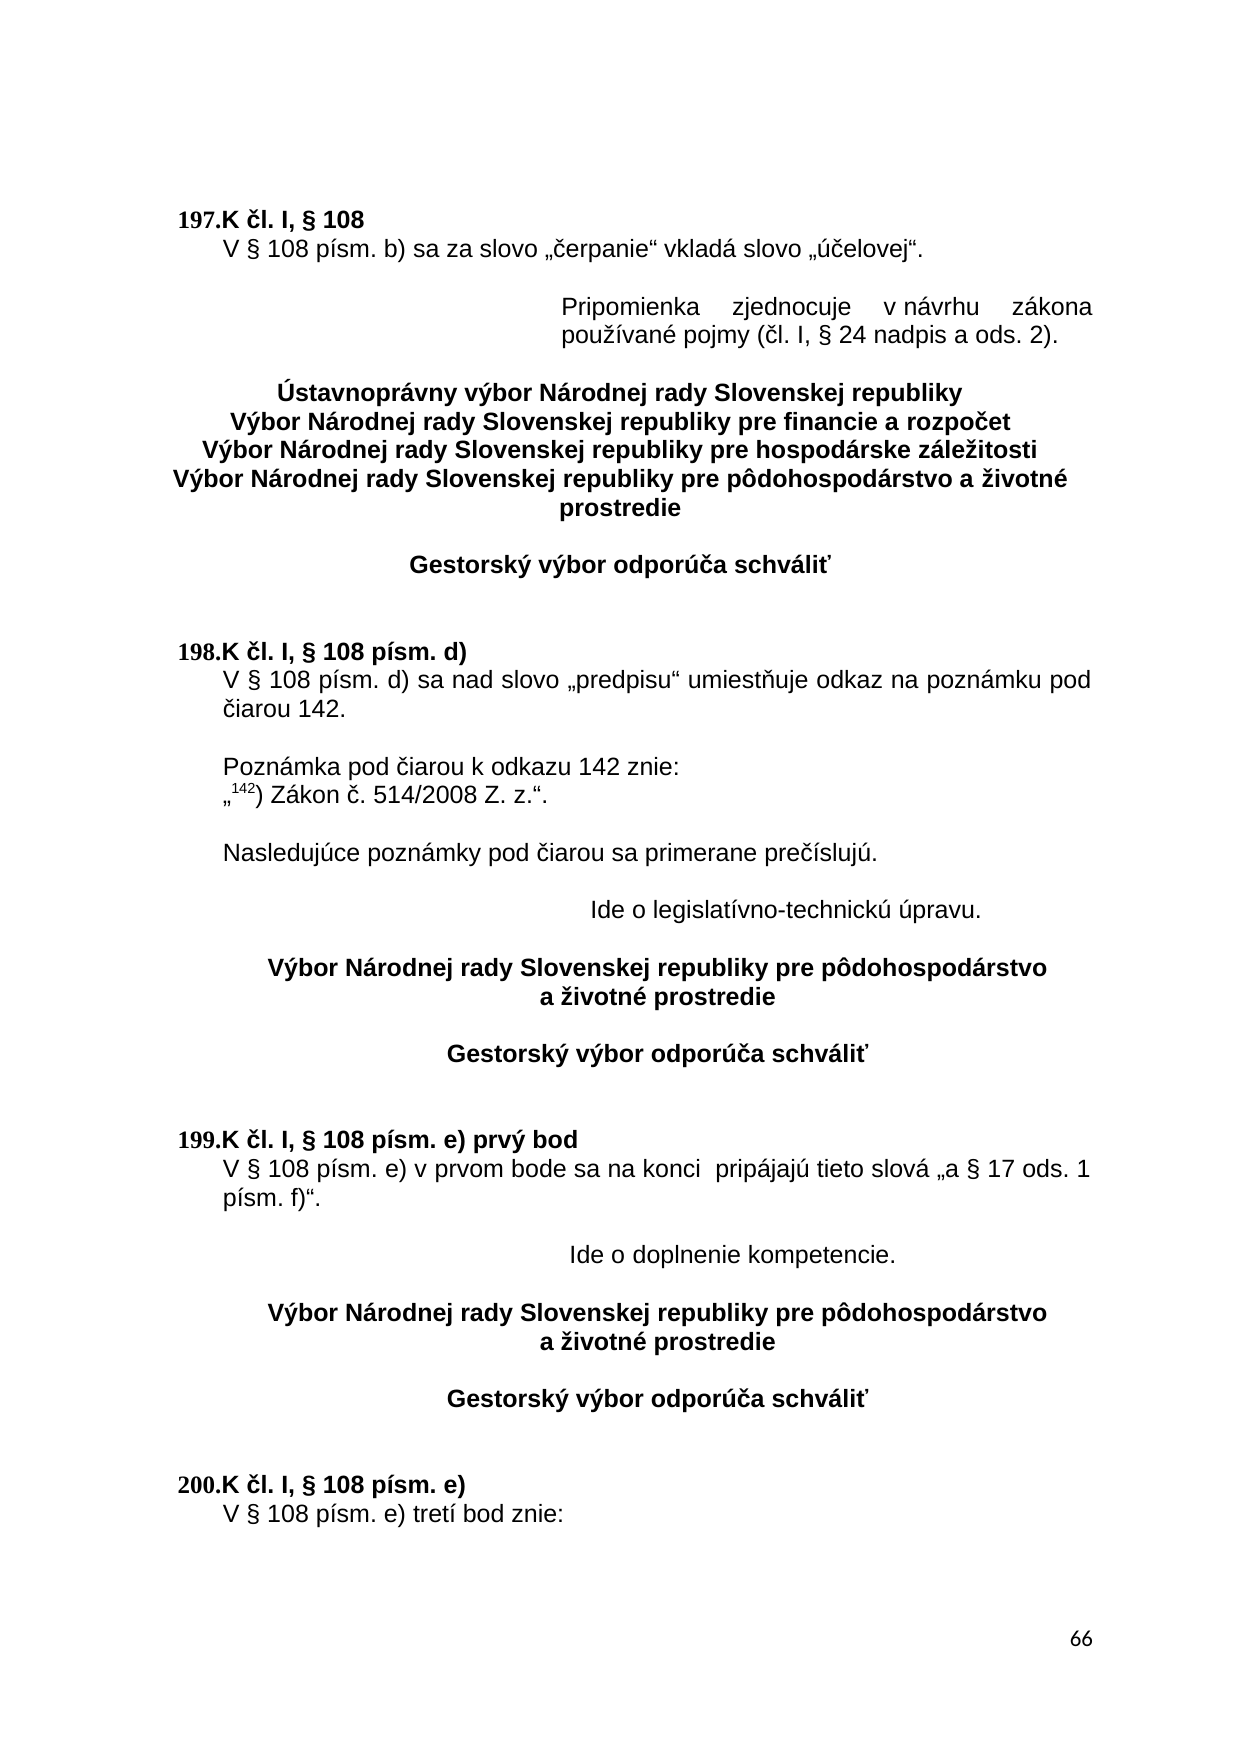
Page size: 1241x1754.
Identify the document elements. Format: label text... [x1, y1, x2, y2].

list Ide o legislatívno-technickú úpravu. [223, 895, 1093, 924]
list Výbor Národnej rady Slovenskej republiky pre pôdohospodárstvo a životné prostredie [223, 1298, 1093, 1355]
list „142) Zákon č. 514/2008 Z. z.“. [223, 780, 1093, 809]
list V § 108 písm. d) sa nad slovo „predpisu“ umiestňuje odkaz na poznámku pod čiarou 142. [223, 665, 1093, 723]
text Výbor Národnej rady Slovenskej republiky pre pôdohospodárstvo a životné prostredie [148, 464, 1093, 521]
list Poznámka pod čiarou k odkazu 142 znie: [223, 752, 1093, 780]
list Gestorský výbor odporúča schváliť [223, 1039, 1093, 1068]
text Výbor Národnej rady Slovenskej republiky pre financie a rozpočet [148, 406, 1093, 435]
text Gestorský výbor odporúča schváliť [148, 550, 1093, 579]
list Nasledujúce poznámky pod čiarou sa primerane prečíslujú. [223, 838, 1093, 867]
list K čl. I, § 108 písm. e) prvý bod [177, 1125, 1093, 1154]
list Výbor Národnej rady Slovenskej republiky pre pôdohospodárstvo a životné prostredie [223, 953, 1093, 1010]
list Ide o doplnenie kompetencie. [223, 1240, 1093, 1269]
text V § 108 písm. e) tretí bod znie: [223, 1499, 1093, 1528]
list K čl. I, § 108 písm. e) [177, 1470, 1093, 1499]
list Pripomienka zjednocuje v návrhu zákona používané pojmy (čl. I, § 24 nadpis a ods. 2). [561, 291, 1093, 349]
text Ústavnoprávny výbor Národnej rady Slovenskej republiky [148, 378, 1093, 406]
list Gestorský výbor odporúča schváliť [223, 1384, 1093, 1413]
text Výbor Národnej rady Slovenskej republiky pre hospodárske záležitosti [148, 435, 1093, 464]
list K čl. I, § 108 písm. d) [177, 636, 1093, 665]
list V § 108 písm. b) sa za slovo „čerpanie“ vkladá slovo „účelovej“. [223, 234, 1093, 263]
list V § 108 písm. e) v prvom bode sa na konci pripájajú tieto slová „a § 17 ods. 1 písm. f)“. [223, 1154, 1093, 1212]
list K čl. I, § 108 [177, 205, 1093, 234]
